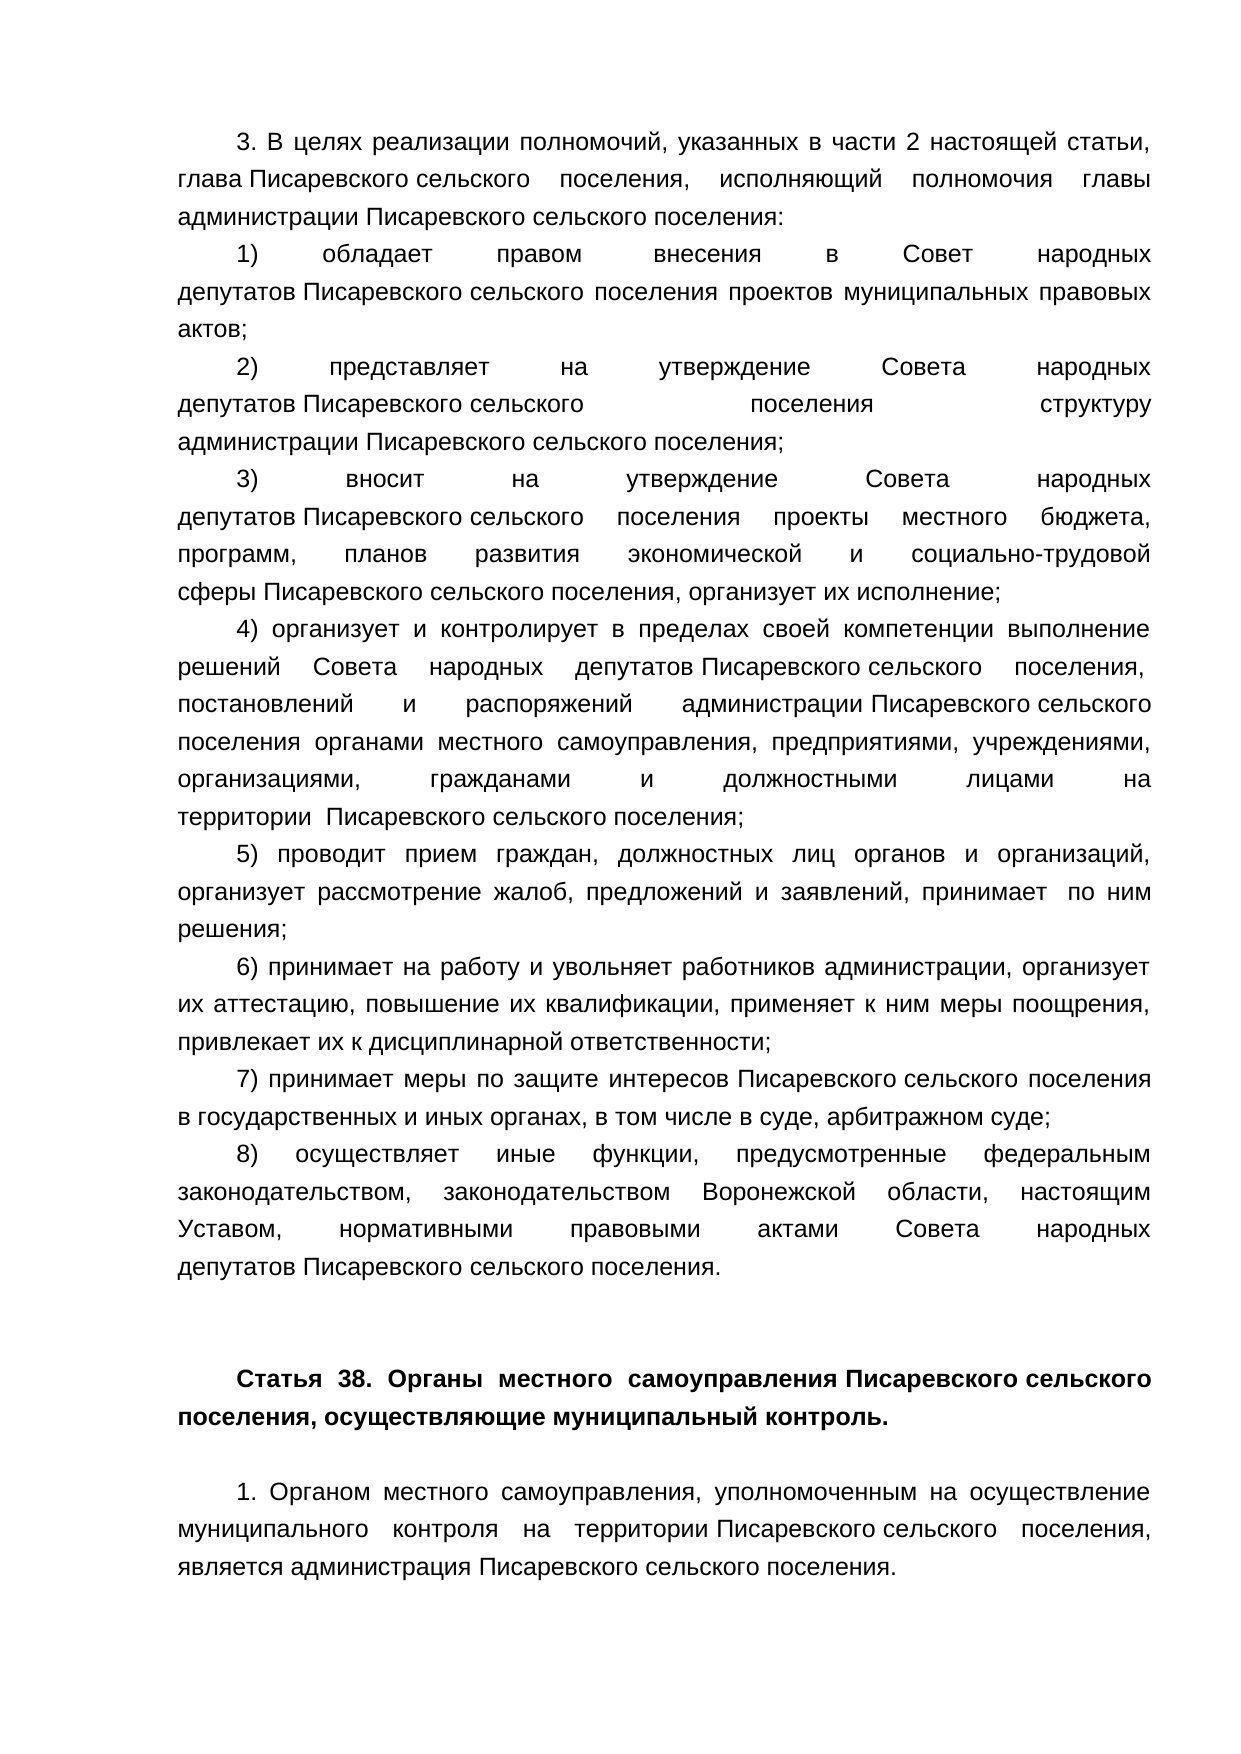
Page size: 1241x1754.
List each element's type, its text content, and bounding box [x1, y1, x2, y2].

text 1. Органом местного самоуправления, уполномоченным на осуществление муниципального контроля на территории Писаревского сельского поселения, является администрация Писаревского сельского поселения. [177, 1468, 1152, 1581]
text 5) проводит прием граждан, должностных лиц органов и организаций, организует рассмотрение жалоб, предложений и заявлений, принимает по ним решения; [177, 831, 1152, 943]
text 4) организует и контролирует в пределах своей компетенции выполнение решений Совета народных депутатов Писаревского сельского поселения, постановлений и распоряжений администрации Писаревского сельского поселения органами местного самоуправления, предприятиями, учреждениями, организациями, гражданами и должностными лицами на территории Писаревского сельского поселения; [177, 606, 1152, 831]
text 7) принимает меры по защите интересов Писаревского сельского поселения в государственных и иных органах, в том числе в суде, арбитражном суде; [177, 1056, 1152, 1131]
text 6) принимает на работу и увольняет работников администрации, организует их аттестацию, повышение их квалификации, применяет к ним меры поощрения, привлекает их к дисциплинарной ответственности; [177, 943, 1152, 1056]
text Статья 38. Органы местного самоуправления Писаревского сельского поселения, осуществляющие муниципальный контроль. [177, 1356, 1152, 1431]
text 3. В целях реализации полномочий, указанных в части 2 настоящей статьи, глава Писаревского сельского поселения, исполняющий полномочия главы администрации Писаревского сельского поселения: [177, 118, 1152, 231]
text 2) представляет на утверждение Совета народных депутатов Писаревского сельского поселения структуру администрации Писаревского сельского поселения; [177, 343, 1152, 456]
text 8) осуществляет иные функции, предусмотренные федеральным законодательством, законодательством Воронежской области, настоящим Уставом, нормативными правовыми актами Совета народных депутатов Писаревского сельского поселения. [177, 1131, 1152, 1281]
text 1) обладает правом внесения в Совет народных депутатов Писаревского сельского поселения проектов муниципальных правовых актов; [177, 231, 1152, 343]
text 3) вносит на утверждение Совета народных депутатов Писаревского сельского поселения проекты местного бюджета, программ, планов развития экономической и социально-трудовой сферы Писаревского сельского поселения, организует их исполнение; [177, 456, 1152, 606]
